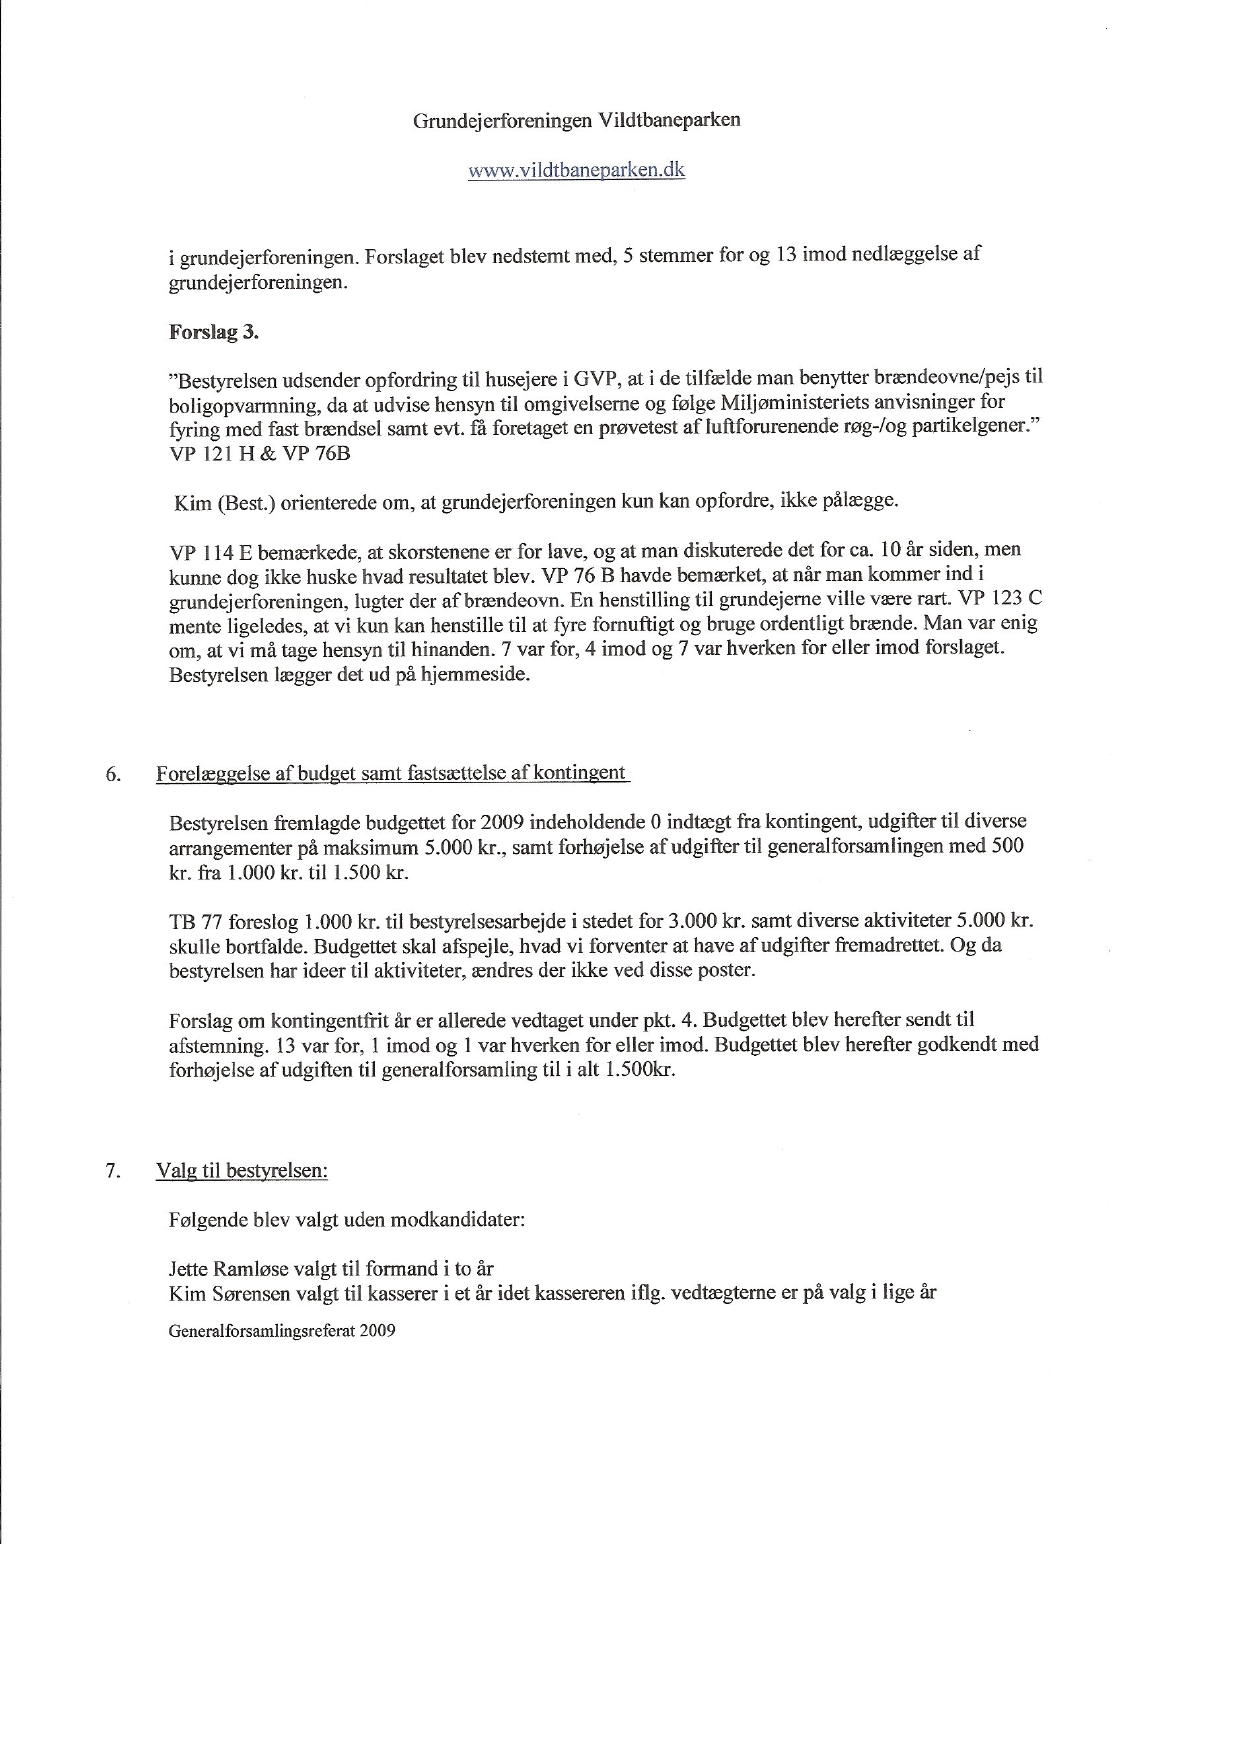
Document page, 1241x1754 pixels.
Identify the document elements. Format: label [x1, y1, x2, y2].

picture [0, 0, 1123, 1544]
